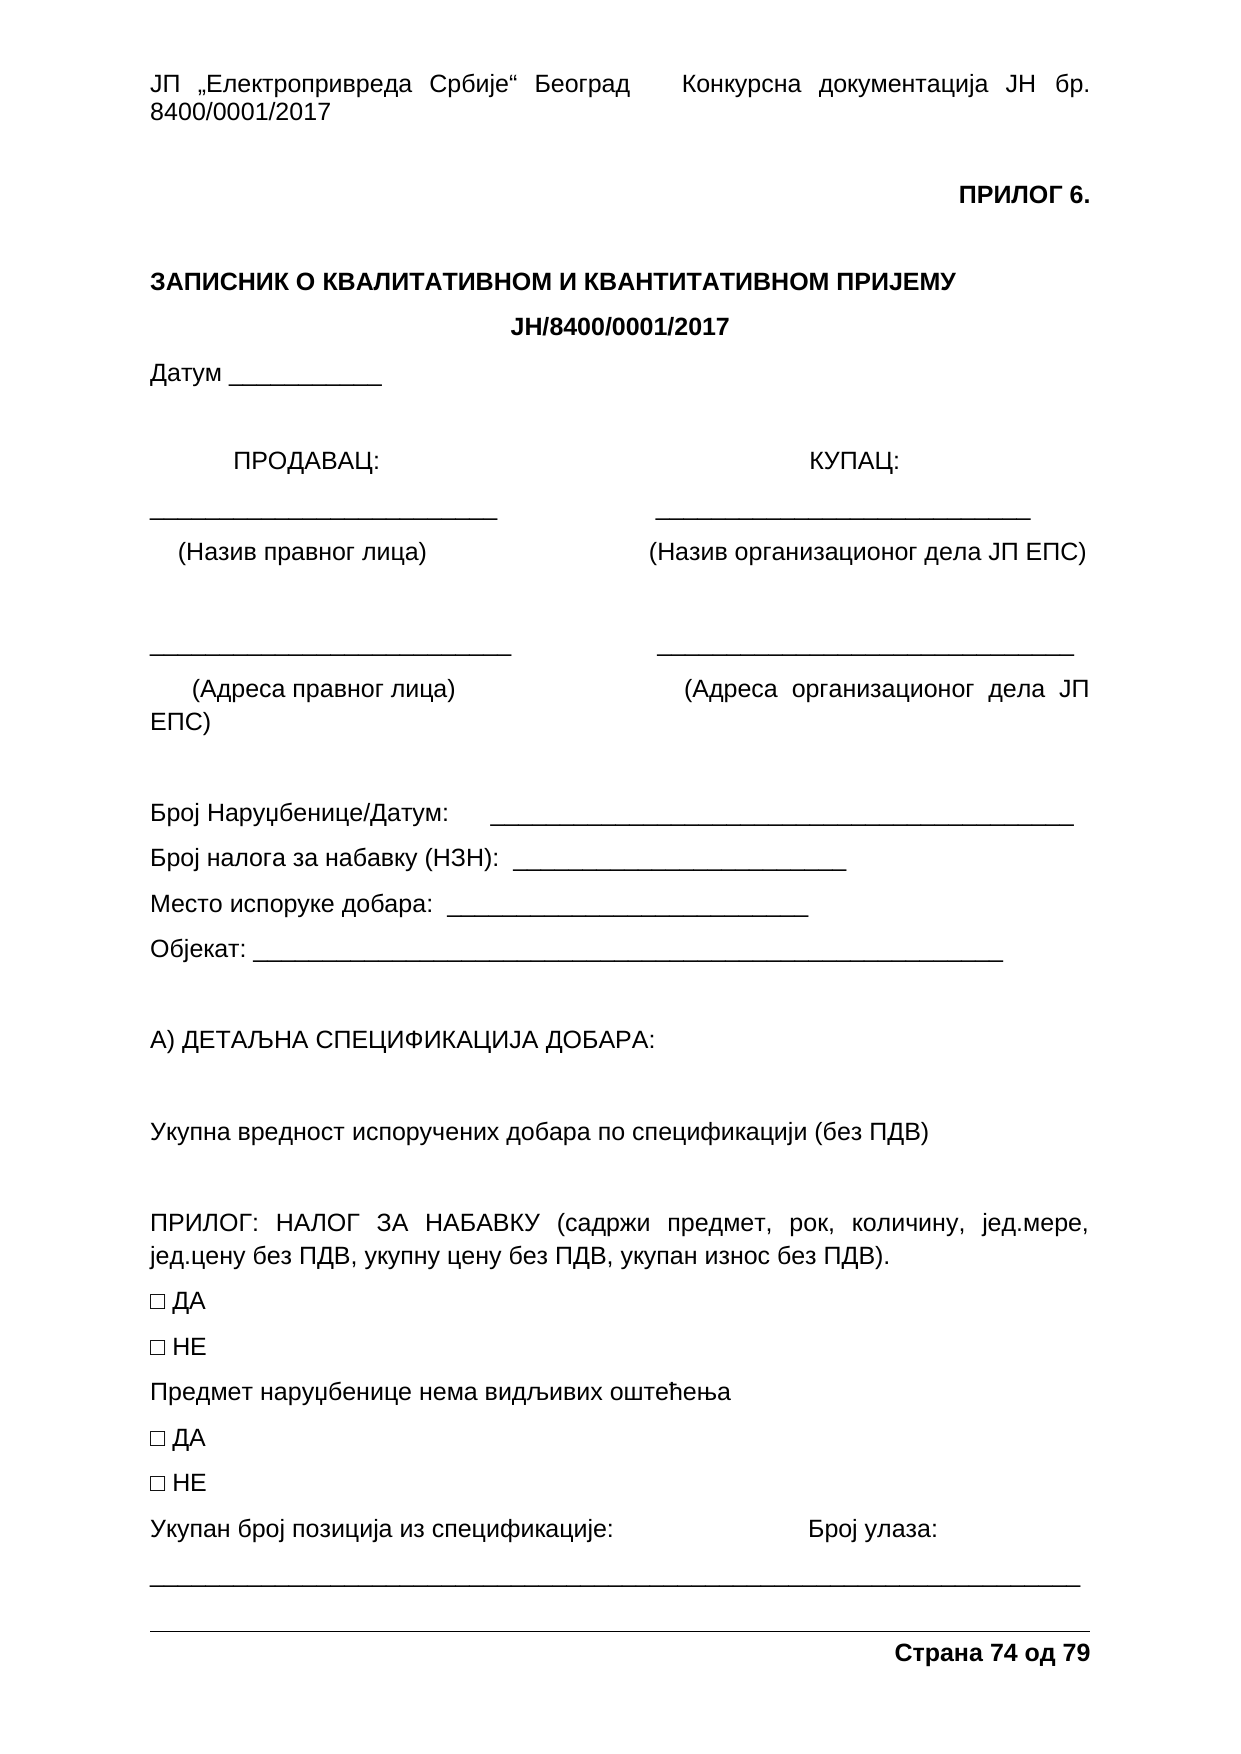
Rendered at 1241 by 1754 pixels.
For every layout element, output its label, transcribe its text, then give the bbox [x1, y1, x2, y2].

text ПРИЛОГ: НАЛОГ ЗА НАБАВКУ (садржи предмет, рок, количину, јед.мере, јед.цену без ПДВ, укупну цену без ПДВ, укупан износ без ПДВ). [150, 1208, 1090, 1269]
text Датум ___________ [150, 358, 1090, 386]
text Укупна вредност испоручених добара по спецификацији (без ПДВ) [150, 1117, 1090, 1145]
text (Адреса правног лица) (Адреса организационог дела ЈП ЕПС) [150, 674, 1090, 736]
text Број Наруџбенице/Датум: __________________________________________ [150, 798, 1090, 827]
text Укупан број позиција из спецификације: Број улаза: [150, 1514, 1090, 1542]
text (Назив правног лица) (Назив организационог дела ЈП ЕПС) [150, 537, 1090, 566]
text □ НЕ [150, 1468, 1090, 1497]
text ЗАПИСНИК О КВАЛИТАТИВНОМ И КВАНТИТАТИВНОМ ПРИЈЕМУ [150, 267, 1090, 295]
text Број налога за набавку (НЗН): ________________________ [150, 843, 1090, 872]
text □ ДА [150, 1286, 1090, 1315]
text __________________________ ______________________________ [150, 628, 1090, 657]
text ПРИЛОГ 6. [150, 180, 1090, 208]
text ЈН/8400/0001/2017 [150, 312, 1090, 341]
text А) ДЕТАЉНА СПЕЦИФИКАЦИЈА ДОБАРА: [150, 1026, 1090, 1054]
text □ ДА [150, 1423, 1090, 1451]
text ___________________________________________________________________ [150, 1559, 1090, 1588]
text ПРОДАВАЦ: КУПАЦ: [150, 446, 1090, 475]
text Предмет наруџбенице нема видљивих оштећења [150, 1377, 1090, 1406]
text Објекат: ______________________________________________________ [150, 934, 1090, 963]
text □ НЕ [150, 1332, 1090, 1360]
text Место испоруке добара: __________________________ [150, 889, 1090, 918]
text _________________________ ___________________________ [150, 492, 1090, 521]
